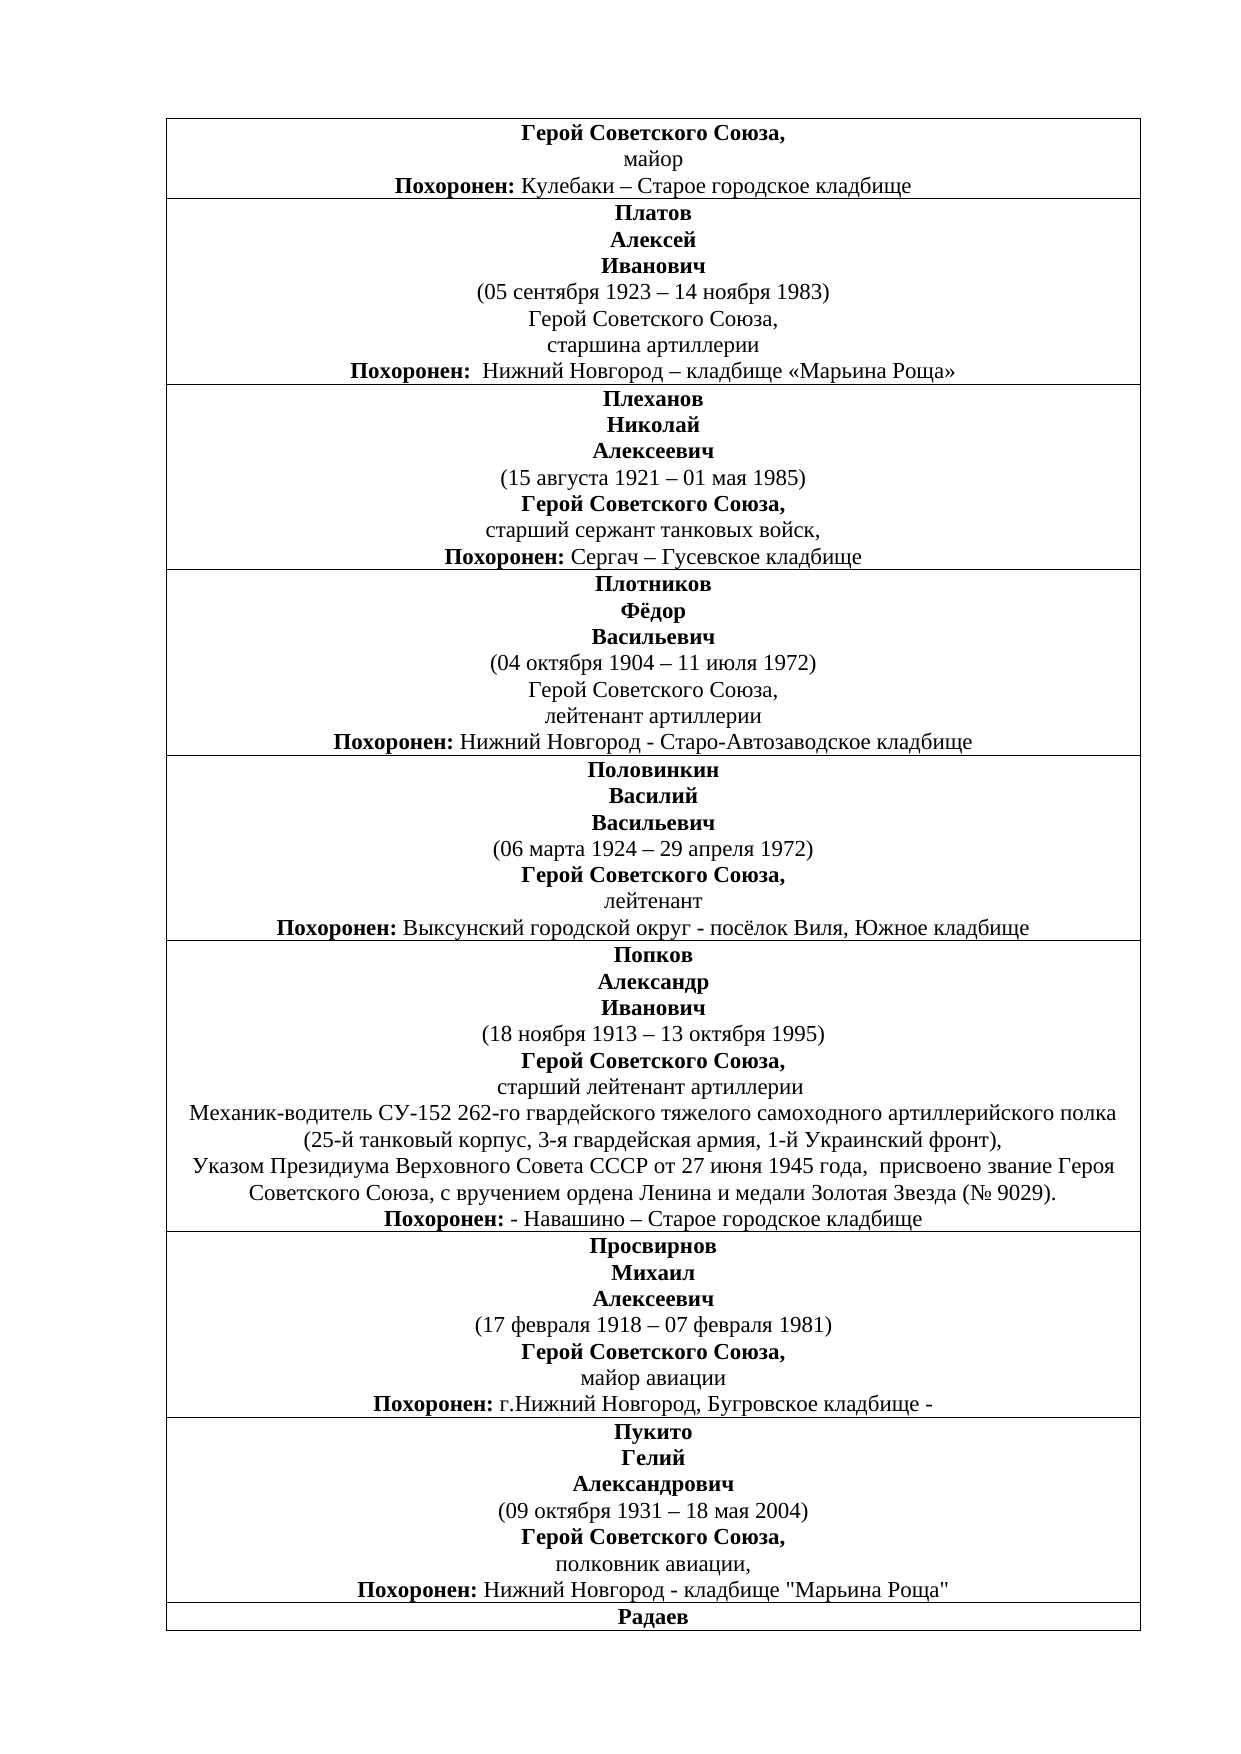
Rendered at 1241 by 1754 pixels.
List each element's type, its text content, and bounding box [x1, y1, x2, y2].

table_cell Просвирнов Михаил Алексеевич (17 февраля 1918 – 07 февраля 1981) Герой Советского Союза, майор авиации Похоронен: г.Нижний Новгород, Бугровское кладбище - [167, 1232, 1140, 1417]
table_cell Плеханов Николай Алексеевич (15 августа 1921 – 01 мая 1985) Герой Советского Союза, старший сержант танковых войск, Похоронен: Сергач – Гусевское кладбище [167, 385, 1140, 569]
table_cell Плотников Фёдор Васильевич (04 октября 1904 – 11 июля 1972) Герой Советского Союза, лейтенант артиллерии Похоронен: Нижний Новгород - Старо-Автозаводское кладбище [167, 570, 1140, 755]
table_cell Платов Алексей Иванович (05 сентября 1923 – 14 ноября 1983) Герой Советского Союза, старшина артиллерии Похоронен: Нижний Новгород – кладбище «Марьина Роща» [167, 199, 1140, 384]
table_cell Половинкин Василий Васильевич (06 марта 1924 – 29 апреля 1972) Герой Советского Союза, лейтенант Похоронен: Выксунский городской округ - посёлок Виля, Южное кладбище [167, 756, 1140, 940]
table_cell Пукито Гелий Александрович (09 октября 1931 – 18 мая 2004) Герой Советского Союза, полковник авиации, Похоронен: Нижний Новгород - кладбище "Марьина Роща" [167, 1418, 1140, 1602]
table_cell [167, 119, 1140, 198]
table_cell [167, 1603, 1140, 1630]
table_cell Попков Александр Иванович (18 ноября 1913 – 13 октября 1995) Герой Советского Союза, старший лейтенант артиллерии Механик-водитель СУ-152 262-го гвардейского тяжелого самоходного артиллерийского полка (25-й танковый корпус, 3-я гвардейская армия, 1-й Украинский фронт), Указом Президиума Верховного Совета СССР от 27 июня 1945 года, присвоено звание Героя Советского Союза, с вручением ордена Ленина и медали Золотая Звезда (№ 9029). Похоронен: - Навашино – Старое городское кладбище [167, 941, 1140, 1231]
